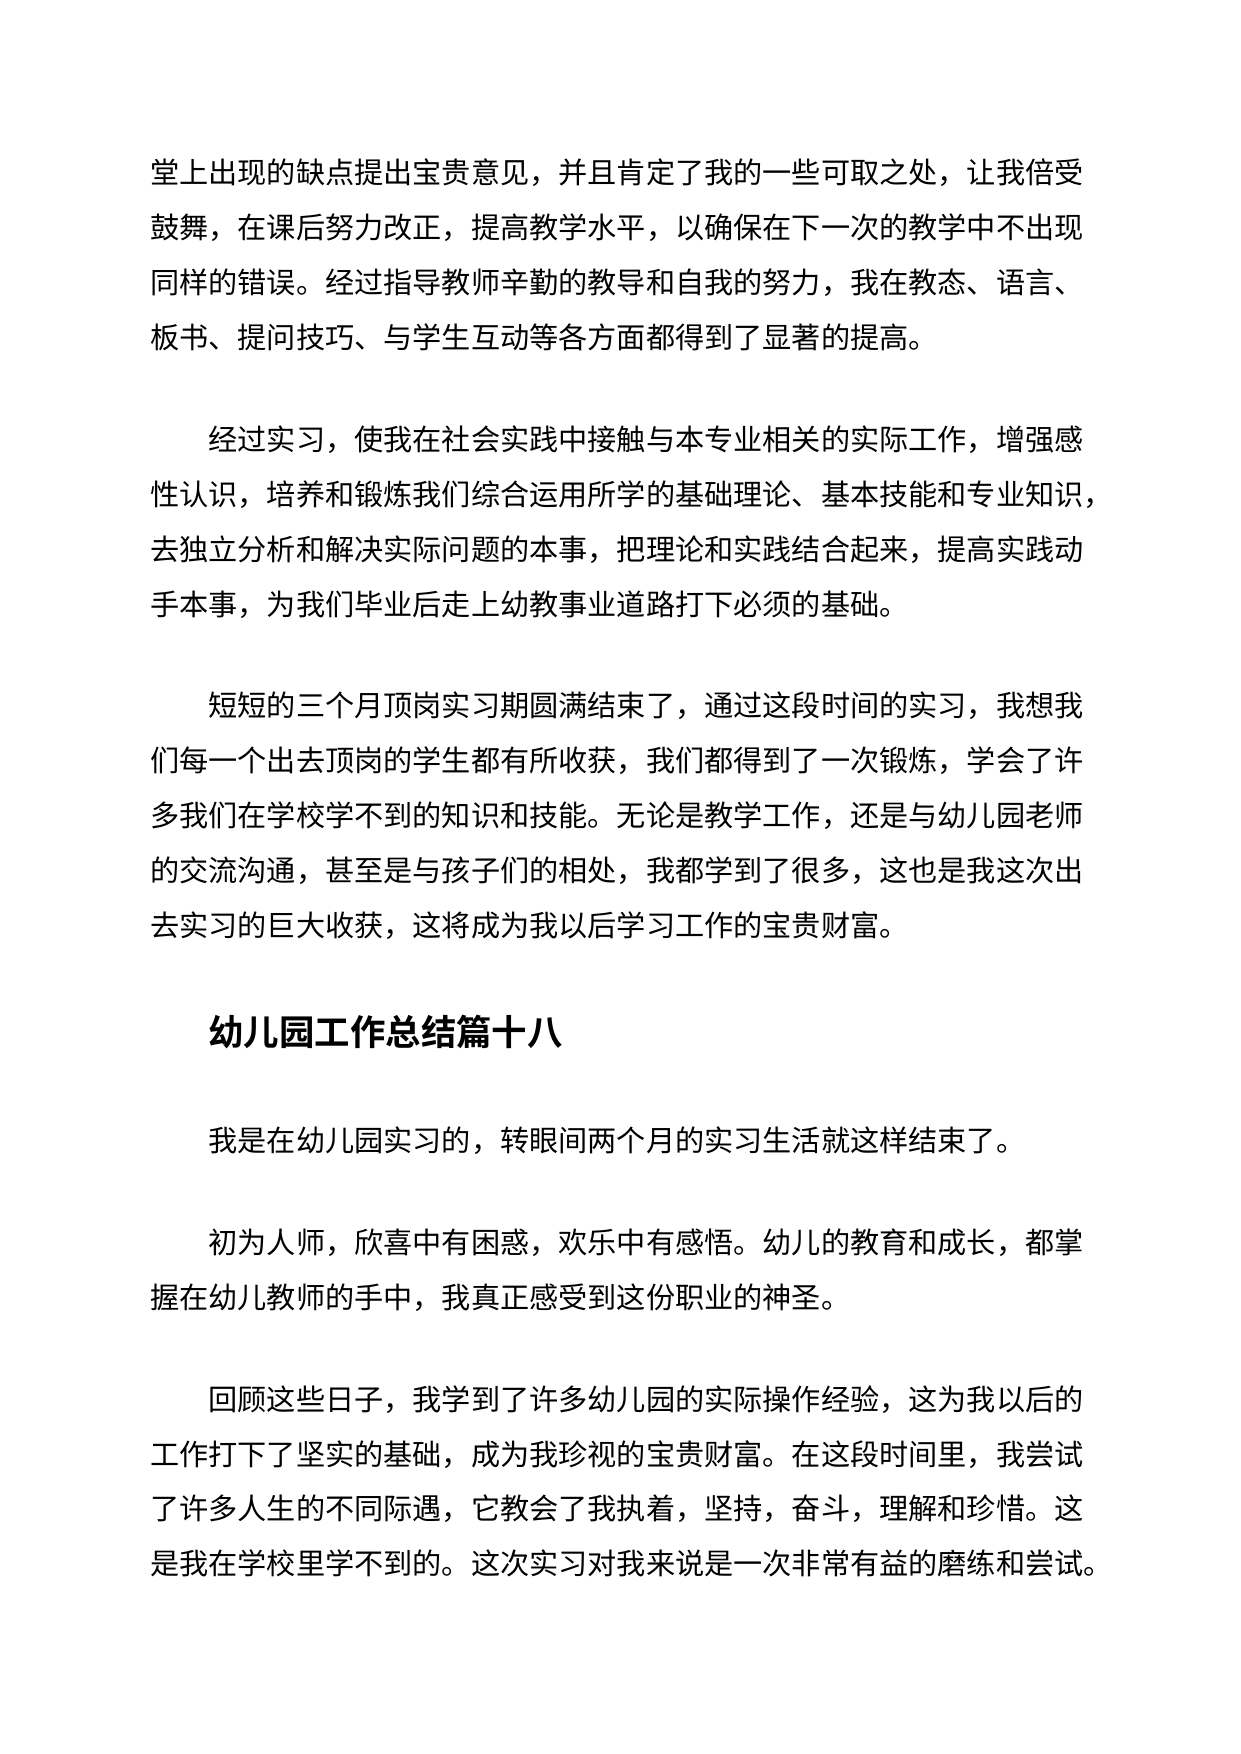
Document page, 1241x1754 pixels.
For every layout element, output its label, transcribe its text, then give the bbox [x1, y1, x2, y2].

text 我是在幼儿园实习的，转眼间两个月的实习生活就这样结束了。 [150, 1118, 1090, 1160]
text 短短的三个月顶岗实习期圆满结束了，通过这段时间的实习，我想我们每一个出去顶岗的学生都有所收获，我们都得到了一次锻炼，学会了许多我们在学校学不到的知识和技能。无论是教学工作，还是与幼儿园老师的交流沟通，甚至是与孩子们的相处，我都学到了很多，这也是我这次出去实习的巨大收获，这将成为我以后学习工作的宝贵财富。 [150, 683, 1090, 945]
text 初为人师，欣喜中有困惑，欢乐中有感悟。幼儿的教育和成长，都掌握在幼儿教师的手中，我真正感受到这份职业的神圣。 [150, 1219, 1090, 1317]
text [150, 150, 1090, 357]
text 回顾这些日子，我学到了许多幼儿园的实际操作经验，这为我以后的工作打下了坚实的基础，成为我珍视的宝贵财富。在这段时间里，我尝试了许多人生的不同际遇，它教会了我执着，坚持，奋斗，理解和珍惜。这是我在学校里学不到的。这次实习对我来说是一次非常有益的磨练和尝试。 [150, 1376, 1090, 1583]
text 经过实习，使我在社会实践中接触与本专业相关的实际工作，增强感性认识，培养和锻炼我们综合运用所学的基础理论、基本技能和专业知识，去独立分析和解决实际问题的本事，把理论和实践结合起来，提高实践动手本事，为我们毕业后走上幼教事业道路打下必须的基础。 [150, 416, 1090, 623]
text 幼儿园工作总结篇十八 [150, 1004, 1090, 1056]
